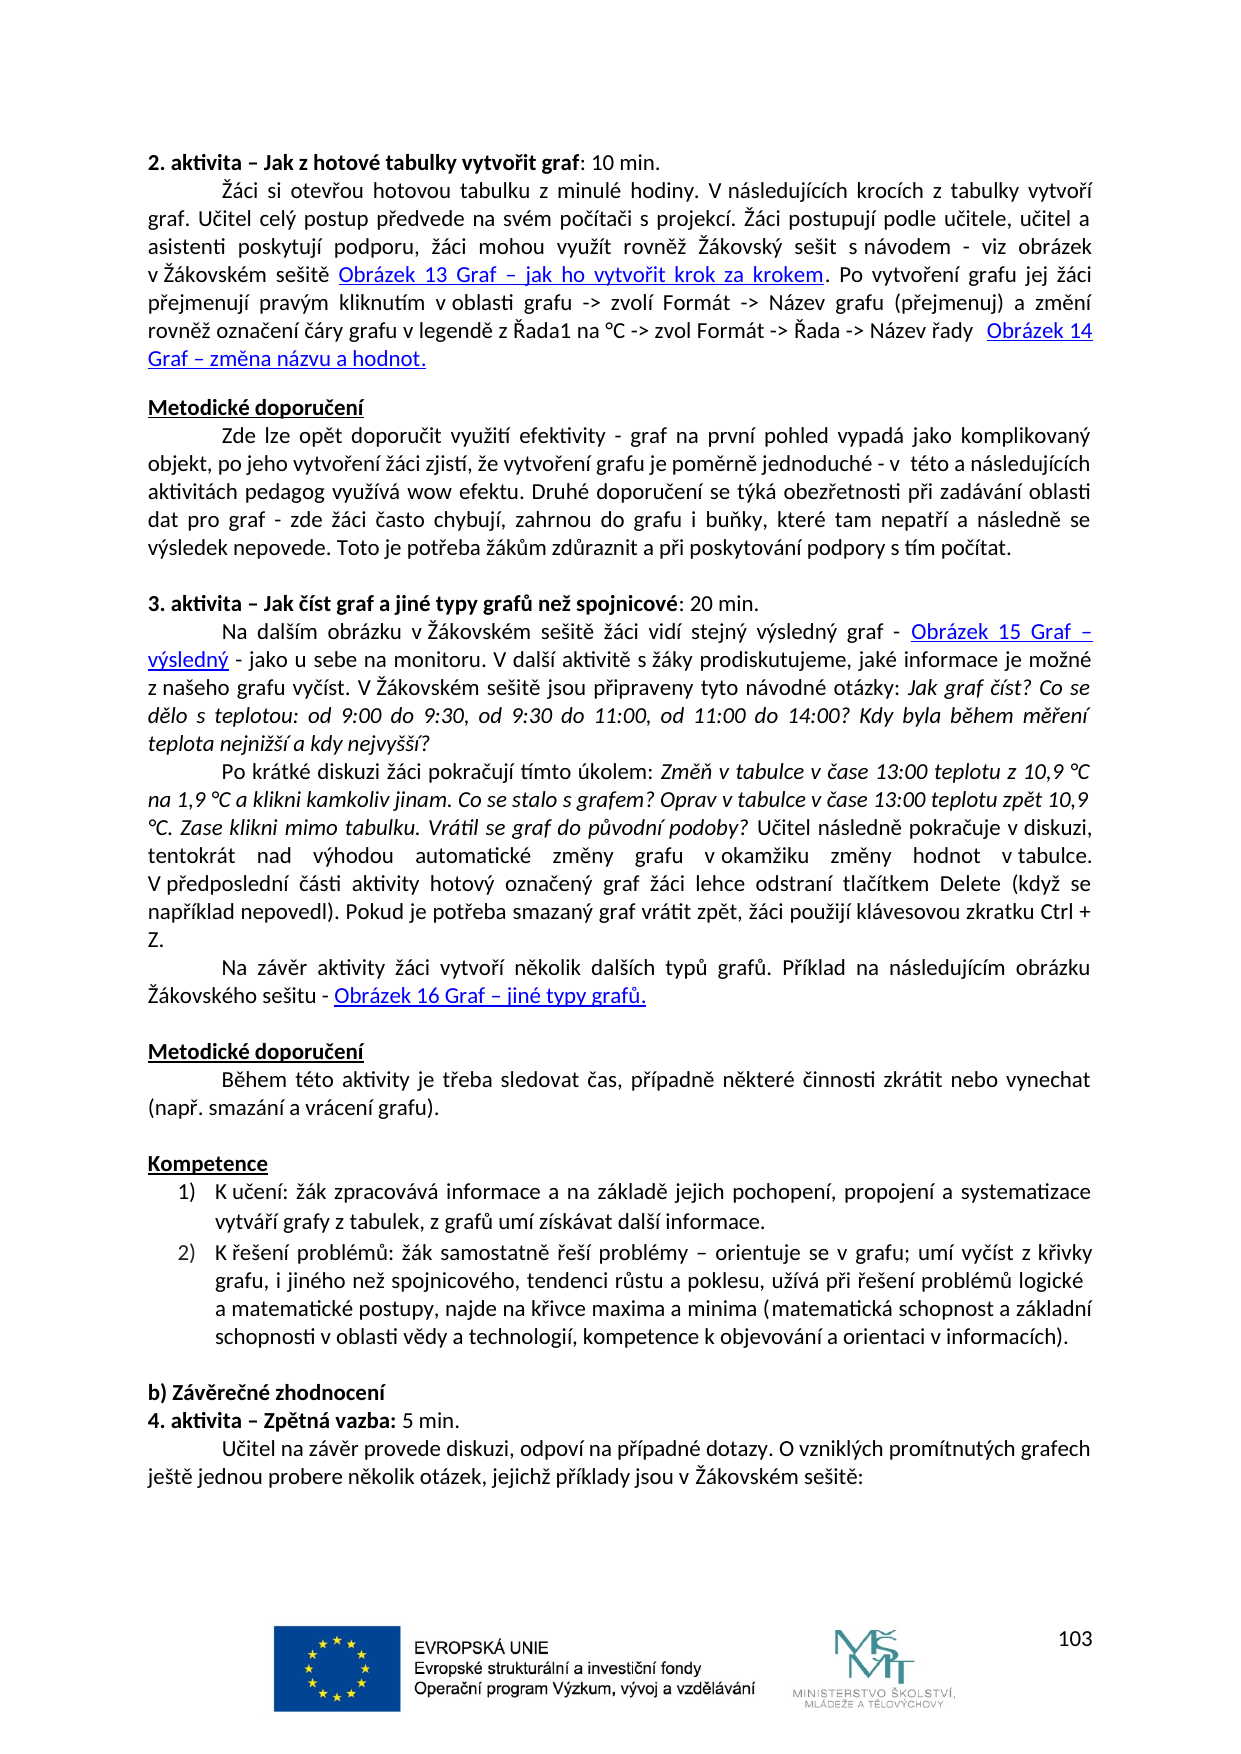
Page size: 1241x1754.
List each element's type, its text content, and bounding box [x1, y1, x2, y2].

text Metodické doporučení [148, 1037, 1092, 1065]
text Na závěr aktivity žáci vytvoří několik dalších typů grafů. Příklad na následujícím obrázku Žákovského sešitu - Obrázek 16 Graf – jiné typy grafů. [148, 953, 1092, 1009]
text Po krátké diskuzi žáci pokračují tímto úkolem: Změň v tabulce v čase 13:00 teplotu z 10,9 °C na 1,9 °C a klikni kamkoliv jinam. Co se stalo s grafem? Oprav v tabulce v čase 13:00 teplotu zpět 10,9 °C. Zase klikni mimo tabulku. Vrátil se graf do původní podoby? Učitel následně pokračuje v diskuzi, tentokrát nad výhodou automatické změny grafu v okamžiku změny hodnot v tabulce. V předposlední části aktivity hotový označený graf žáci lehce odstraní tlačítkem Delete (když se například nepovedl). Pokud je potřeba smazaný graf vrátit zpět, žáci použijí klávesovou zkratku Ctrl + Z. [148, 757, 1092, 953]
text Zde lze opět doporučit využití efektivity - graf na první pohled vypadá jako komplikovaný objekt, po jeho vytvoření žáci zjistí, že vytvoření grafu je poměrně jednoduché - v této a následujících aktivitách pedagog využívá wow efektu. Druhé doporučení se týká obezřetnosti při zadávání oblasti dat pro graf - zde žáci často chybují, zahrnou do grafu i buňky, které tam nepatří a následně se výsledek nepovede. Toto je potřeba žákům zdůraznit a při poskytování podpory s tím počítat. [148, 421, 1092, 561]
text Žáci si otevřou hotovou tabulku z minulé hodiny. V následujících krocích z tabulky vytvoří graf. Učitel celý postup předvede na svém počítači s projekcí. Žáci postupují podle učitele, učitel a asistenti poskytují podporu, žáci mohou využít rovněž Žákovský sešit s návodem - viz obrázek v Žákovském sešitě Obrázek 13 Graf – jak ho vytvořit krok za krokem. Po vytvoření grafu jej žáci přejmenují pravým kliknutím v oblasti grafu -> zvolí Formát -> Název grafu (přejmenuj) a změní rovněž označení čáry grafu v legendě z Řada1 na °C -> zvol Formát -> Řada -> Název řady Obrázek 14 Graf – změna názvu a hodnot. [148, 176, 1092, 372]
text Během této aktivity je třeba sledovat čas, případně některé činnosti zkrátit nebo vynechat (např. smazání a vrácení grafu). [148, 1065, 1092, 1121]
text 4. aktivita – Zpětná vazba: 5 min. [148, 1406, 1092, 1434]
text Kompetence [148, 1149, 1092, 1177]
text 3. aktivita – Jak číst graf a jiné typy grafů než spojnicové: 20 min. [148, 589, 1092, 617]
picture [231, 1583, 997, 1754]
text 2. aktivita – Jak z hotové tabulky vytvořit graf: 10 min. [148, 148, 1092, 176]
text Na dalším obrázku v Žákovském sešitě žáci vidí stejný výsledný graf - Obrázek 15 Graf – výsledný - jako u sebe na monitoru. V další aktivitě s žáky prodiskutujeme, jaké informace je možné z našeho grafu vyčíst. V Žákovském sešitě jsou připraveny tyto návodné otázky: Jak graf číst? Co se dělo s teplotou: od 9:00 do 9:30, od 9:30 do 11:00, od 11:00 do 14:00? Kdy byla během měření teplota nejnižší a kdy nejvyšší? [148, 617, 1092, 757]
text Učitel na závěr provede diskuzi, odpoví na případné dotazy. O vzniklých promítnutých grafech ještě jednou probere několik otázek, jejichž příklady jsou v Žákovském sešitě: [148, 1434, 1092, 1490]
list K řešení problémů: žák samostatně řeší problémy – orientuje se v grafu; umí vyčíst z křivky grafu, i jiného než spojnicového, tendenci růstu a poklesu, užívá při řešení problémů logické a matematické postupy, najde na křivce maxima a minima (matematická schopnost a základní schopnosti v oblasti vědy a technologií, kompetence k objevování a orientaci v informacích). [177, 1238, 1092, 1350]
text b) Závěrečné zhodnocení [148, 1378, 1092, 1406]
list K učení: žák zpracovává informace a na základě jejich pochopení, propojení a systematizace vytváří grafy z tabulek, z grafů umí získávat další informace. [177, 1177, 1092, 1236]
text Metodické doporučení [148, 393, 1092, 421]
